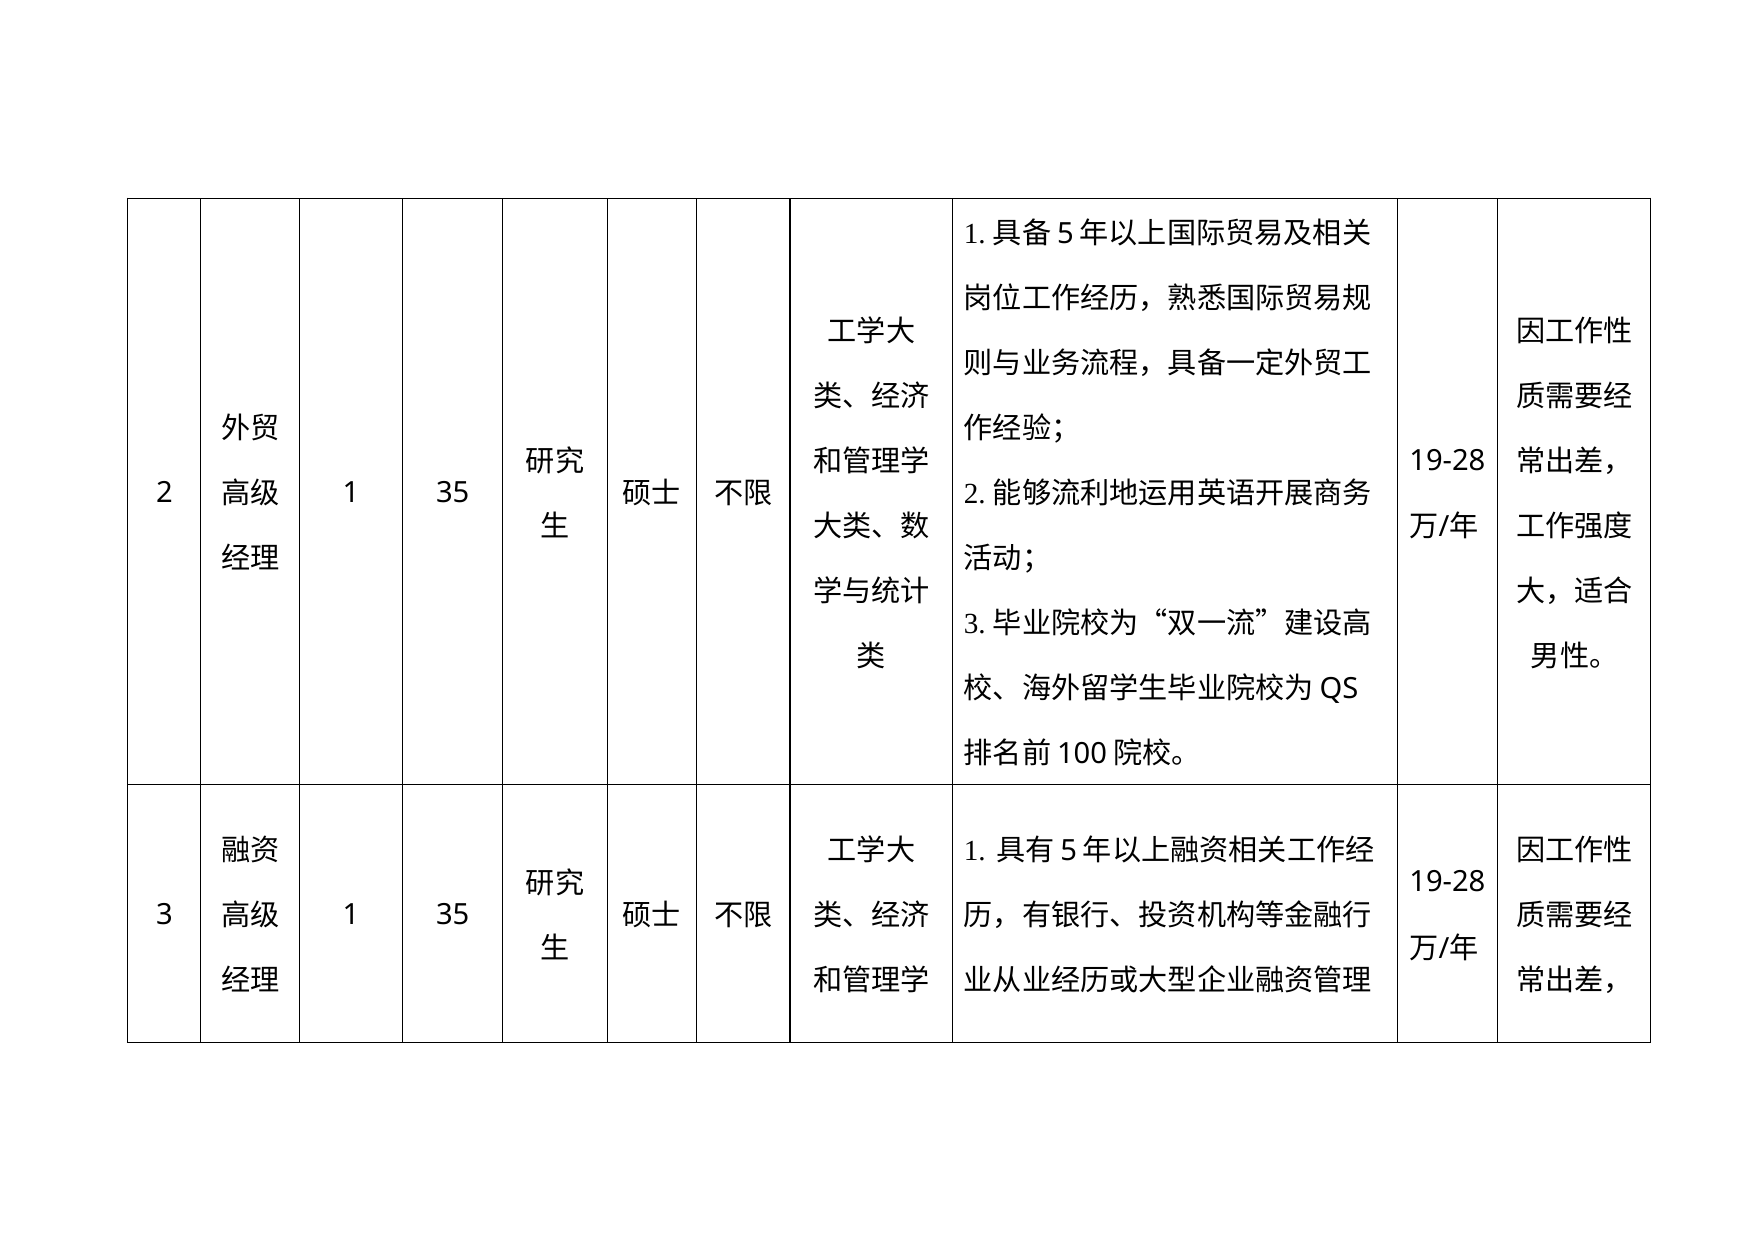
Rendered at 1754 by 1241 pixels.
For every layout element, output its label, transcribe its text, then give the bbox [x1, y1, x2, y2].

table_cell 研究生 [503, 785, 607, 1042]
table_cell 不限 [697, 785, 789, 1042]
table_cell 19-28万/年 [1398, 199, 1497, 784]
table_cell 2 [128, 199, 200, 784]
table_cell 不限 [697, 199, 789, 784]
table_cell 19-28万/年 [1398, 785, 1497, 1042]
table_cell 35 [403, 785, 502, 1042]
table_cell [953, 785, 1397, 1042]
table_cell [791, 785, 952, 1042]
table_cell 硕士 [608, 199, 696, 784]
table_cell 1 [300, 785, 402, 1042]
table_cell 3 [128, 785, 200, 1042]
table_cell 具备5年以上国际贸易及相关岗位工作经历，熟悉国际贸易规则与业务流程，具备一定外贸工作经验； 能够流利地运用英语开展商务活动； 毕业院校为“双一流”建设高校、海外留学生毕业院校为QS排名前100院校。‌‌ [953, 199, 1397, 784]
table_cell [1498, 199, 1650, 784]
table_cell 硕士 [608, 785, 696, 1042]
table_cell 外贸高级经理 [201, 199, 299, 784]
table_cell 35 [403, 199, 502, 784]
table_cell 融资高级经理 [201, 785, 299, 1042]
table_cell 1 [300, 199, 402, 784]
table_cell 研究生 [503, 199, 607, 784]
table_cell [1498, 785, 1650, 1042]
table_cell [791, 199, 952, 784]
